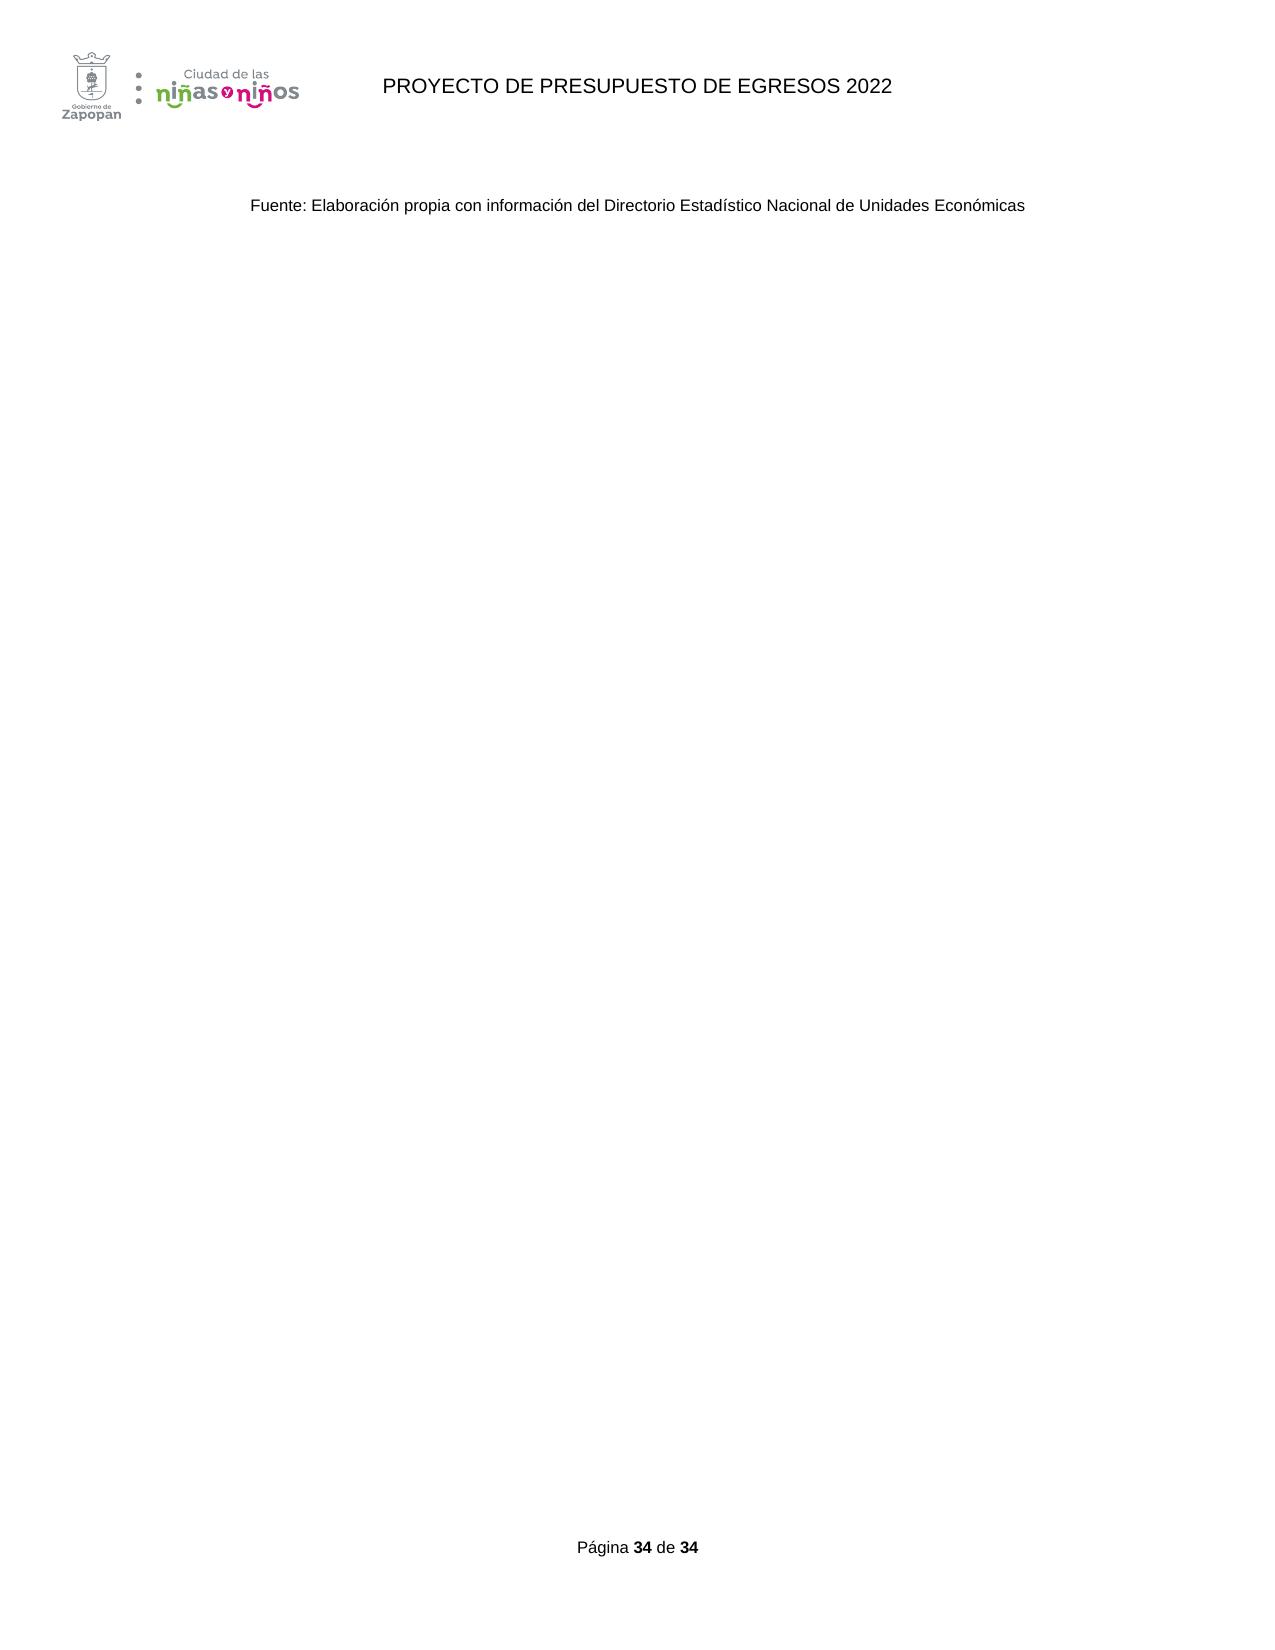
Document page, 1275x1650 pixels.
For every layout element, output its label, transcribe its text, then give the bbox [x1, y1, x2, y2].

picture [57, 51, 355, 122]
text Fuente: Elaboración propia con información del Directorio Estadístico Nacional de Unidades Económicas [177, 196, 1098, 215]
